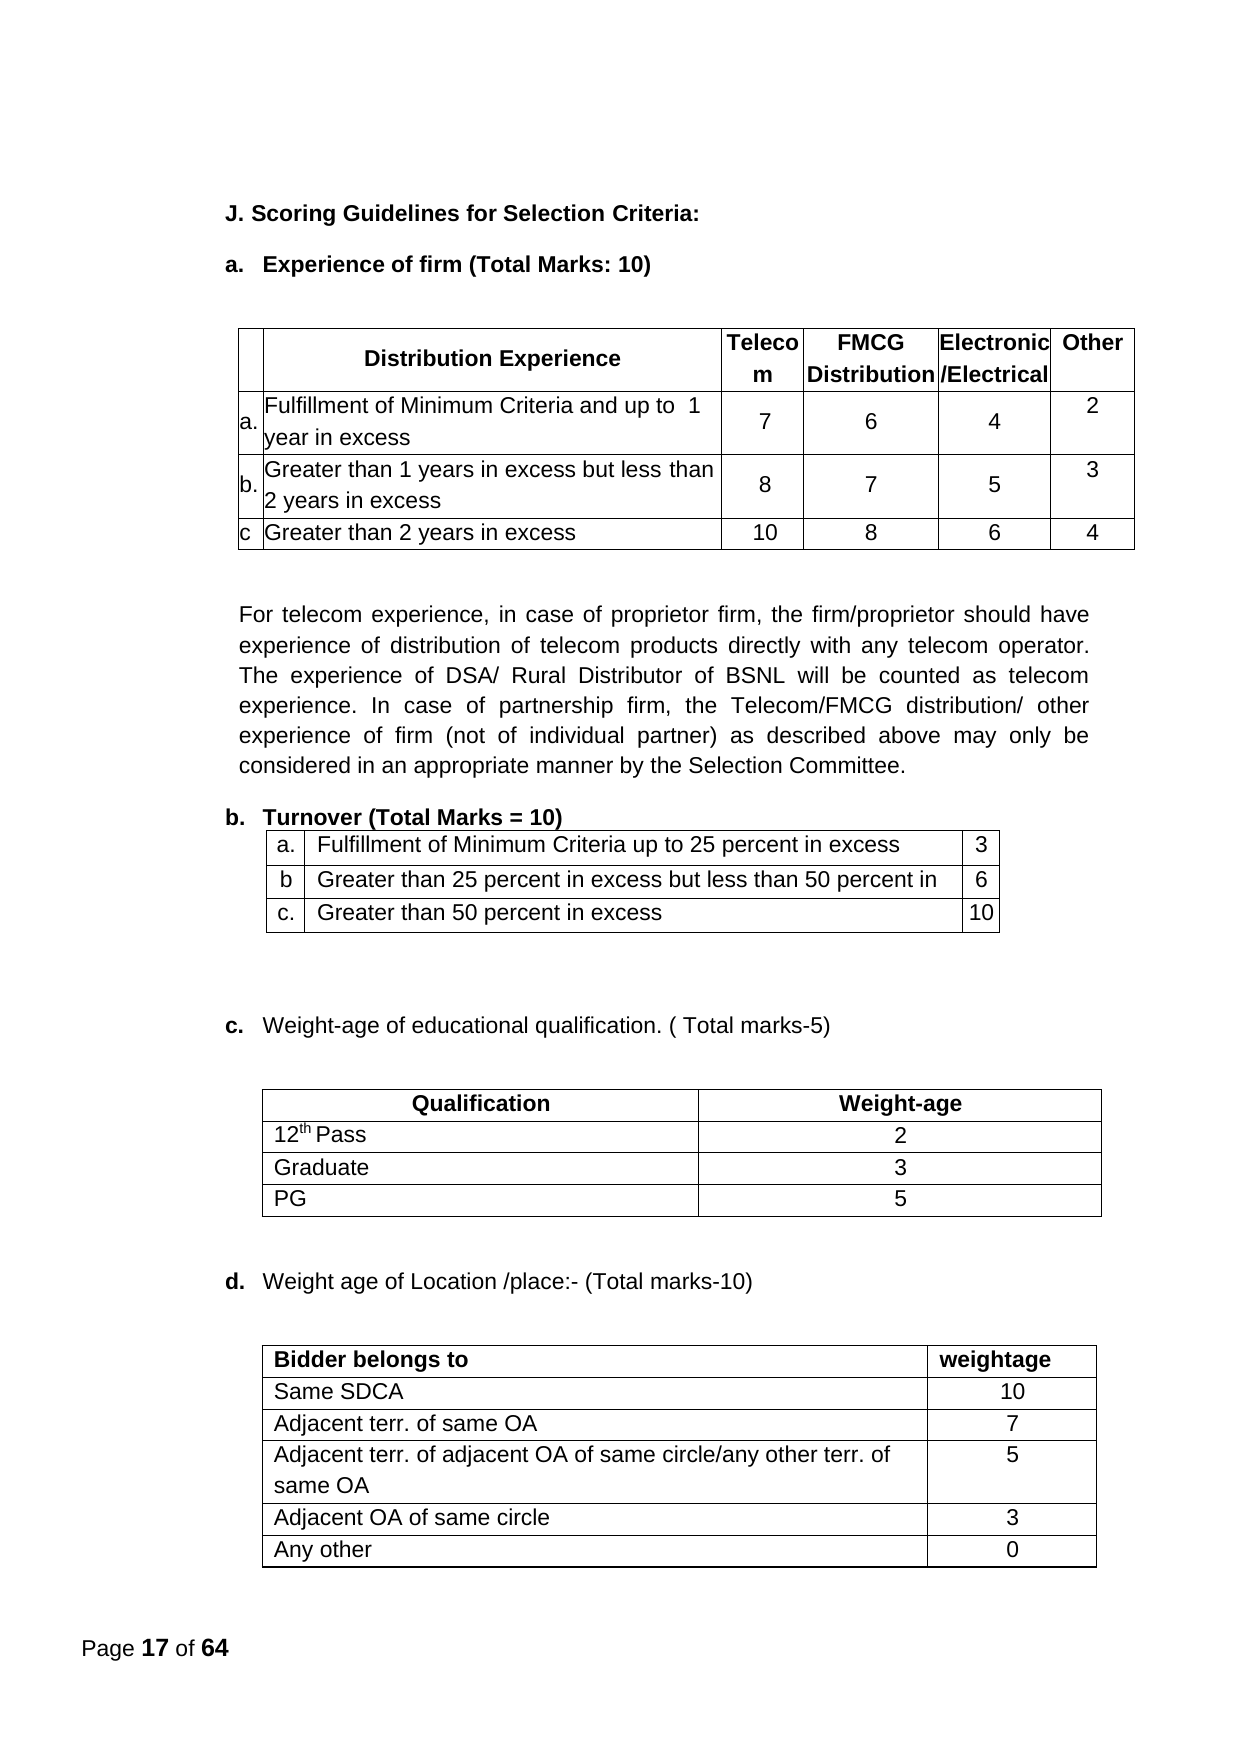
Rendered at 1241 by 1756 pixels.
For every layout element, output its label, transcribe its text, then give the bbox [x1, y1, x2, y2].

table_cell 7 [804, 455, 938, 518]
table_cell Greater than 1 years in excess but less than 2 years in excess [264, 455, 721, 518]
table_header Weight-age [699, 1090, 1101, 1121]
table_cell 6 [804, 392, 938, 454]
table_cell Graduate [263, 1153, 698, 1184]
table_header 3 [963, 831, 999, 864]
table_cell PG [263, 1185, 698, 1216]
table_cell 8 [722, 455, 803, 518]
table_cell Same SDCA [263, 1378, 927, 1408]
table_cell Greater than 25 percent in excess but less than 50 percent in [305, 866, 962, 897]
table_header weightage [928, 1346, 1096, 1377]
table_cell Adjacent OA of same circle [263, 1504, 927, 1535]
subtitle Turnover (Total Marks = 10) [225, 803, 1226, 830]
table_cell 6 [963, 866, 999, 897]
table_header Bidder belongs to [263, 1346, 927, 1377]
table_header FMCG Distribution [804, 329, 938, 391]
table_header a. [267, 831, 304, 864]
table_header Teleco m [722, 329, 803, 391]
table_cell 10 [928, 1378, 1096, 1408]
table_cell 3 [699, 1153, 1101, 1184]
table_cell 5 [699, 1185, 1101, 1216]
table_cell Greater than 50 percent in excess [305, 899, 962, 932]
table_cell 3 [928, 1504, 1096, 1535]
table_cell Adjacent terr. of adjacent OA of same circle/any other terr. of same OA [263, 1441, 927, 1503]
table_cell 10 [963, 899, 999, 932]
list Experience of firm (Total Marks: 10) [225, 251, 1226, 277]
list Weight-age of educational qualification. ( Total marks-5) [225, 1012, 1226, 1038]
table_cell Fulfillment of Minimum Criteria and up to 1 year in excess [264, 392, 721, 454]
table_cell 0 [928, 1536, 1096, 1566]
text For telecom experience, in case of proprietor firm, the firm/proprietor should have experience of distribution of telecom products directly with any telecom operator. The experience of DSA/ Rural Distributor of BSNL will be counted as telecom experience. In case of partnership firm, the Telecom/FMCG distribution/ other experience of firm (not of individual partner) as described above may only be considered in an appropriate manner by the Selection Committee. [239, 601, 1091, 779]
list Weight age of Location /place:- (Total marks-10) [225, 1268, 1226, 1294]
table_cell 2 [1051, 392, 1134, 454]
table_cell 10 [722, 519, 803, 549]
table_cell b [267, 866, 304, 897]
table_cell 5 [928, 1441, 1096, 1503]
table_cell c [239, 519, 263, 549]
table_cell c. [267, 899, 304, 932]
table_cell Greater than 2 years in excess [264, 519, 721, 549]
table_header Distribution Experience [264, 329, 721, 391]
table_header Other [1051, 329, 1134, 391]
table_cell a. [239, 392, 263, 454]
table_header Electronic /Electrical [939, 329, 1050, 391]
table_cell 4 [1051, 519, 1134, 549]
table_cell 6 [939, 519, 1050, 549]
table_header Qualification [263, 1090, 698, 1121]
table_cell 5 [939, 455, 1050, 518]
table_cell 4 [939, 392, 1050, 454]
subtitle Scoring Guidelines for Selection Criteria: [225, 200, 1226, 226]
table_cell 12th Pass [263, 1122, 698, 1152]
table_header [239, 329, 263, 391]
table_cell 7 [722, 392, 803, 454]
table_cell b. [239, 455, 263, 518]
table_cell 3 [1051, 455, 1134, 518]
table_cell Adjacent terr. of same OA [263, 1410, 927, 1440]
table_cell 8 [804, 519, 938, 549]
table_cell 2 [699, 1122, 1101, 1152]
table_cell 7 [928, 1410, 1096, 1440]
table_cell Any other [263, 1536, 927, 1566]
table_header Fulfillment of Minimum Criteria up to 25 percent in excess [305, 831, 962, 864]
